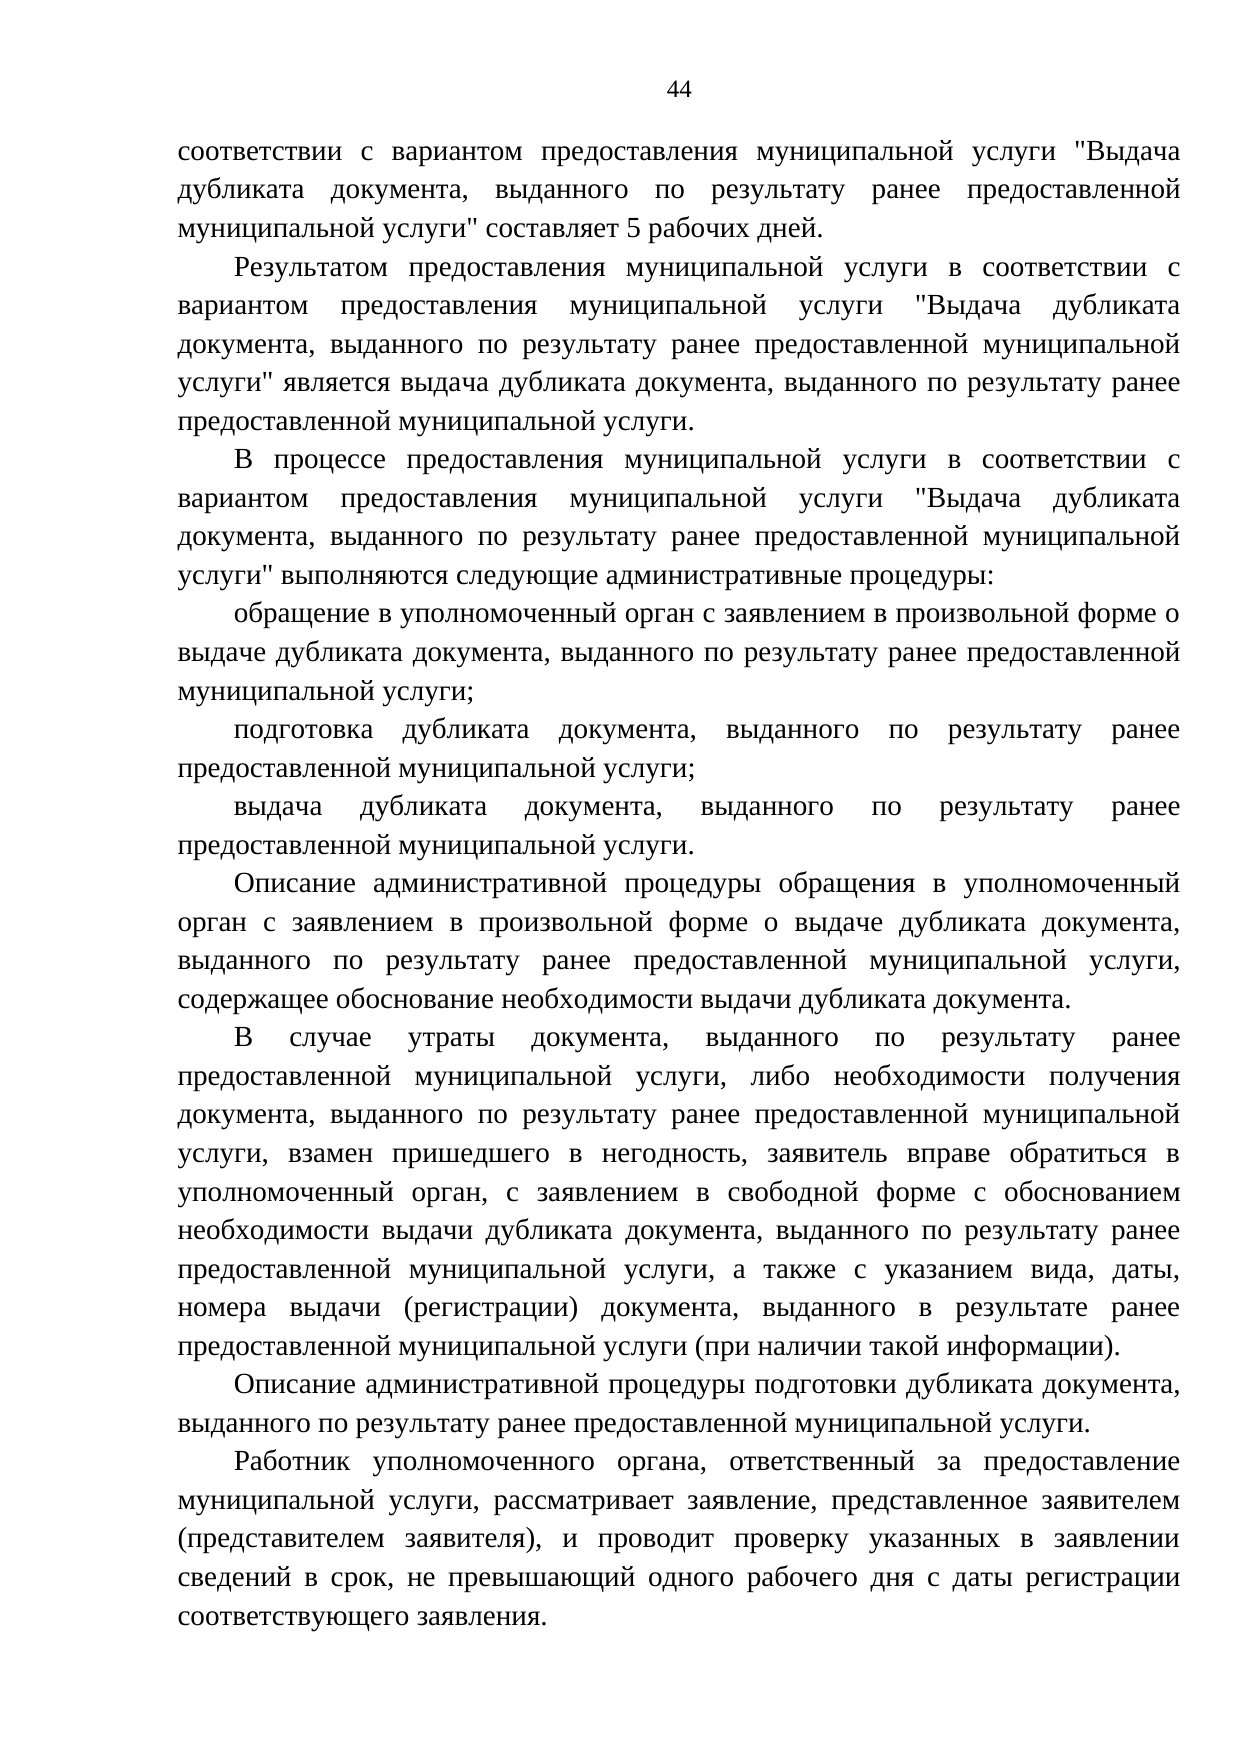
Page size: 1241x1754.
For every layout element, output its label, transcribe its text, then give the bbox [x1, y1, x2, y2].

text Описание административной процедуры обращения в уполномоченный орган с заявлением в произвольной форме о выдаче дубликата документа, выданного по результату ранее предоставленной муниципальной услуги, содержащее обоснование необходимости выдачи дубликата документа. [177, 865, 1181, 1014]
text Работник уполномоченного органа, ответственный за предоставление муниципальной услуги, рассматривает заявление, представленное заявителем (представителем заявителя), и проводит проверку указанных в заявлении сведений в срок, не превышающий одного рабочего дня с даты регистрации соответствующего заявления. [177, 1443, 1181, 1631]
text обращение в уполномоченный орган с заявлением в произвольной форме о выдаче дубликата документа, выданного по результату ранее предоставленной муниципальной услуги; [177, 596, 1181, 706]
text В процессе предоставления муниципальной услуги в соответствии с вариантом предоставления муниципальной услуги "Выдача дубликата документа, выданного по результату ранее предоставленной муниципальной услуги" выполняются следующие административные процедуры: [177, 441, 1181, 591]
text Результатом предоставления муниципальной услуги в соответствии с вариантом предоставления муниципальной услуги "Выдача дубликата документа, выданного по результату ранее предоставленной муниципальной услуги" является выдача дубликата документа, выданного по результату ранее предоставленной муниципальной услуги. [177, 249, 1181, 436]
text В случае утраты документа, выданного по результату ранее предоставленной муниципальной услуги, либо необходимости получения документа, выданного по результату ранее предоставленной муниципальной услуги, взамен пришедшего в негодность, заявитель вправе обратиться в уполномоченный орган, с заявлением в свободной форме с обоснованием необходимости выдачи дубликата документа, выданного по результату ранее предоставленной муниципальной услуги, а также с указанием вида, даты, номера выдачи (регистрации) документа, выданного в результате ранее предоставленной муниципальной услуги (при наличии такой информации). [177, 1019, 1181, 1361]
text Описание административной процедуры подготовки дубликата документа, выданного по результату ранее предоставленной муниципальной услуги. [177, 1366, 1181, 1438]
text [177, 133, 1181, 244]
text выдача дубликата документа, выданного по результату ранее предоставленной муниципальной услуги. [177, 788, 1181, 860]
text подготовка дубликата документа, выданного по результату ранее предоставленной муниципальной услуги; [177, 711, 1181, 783]
